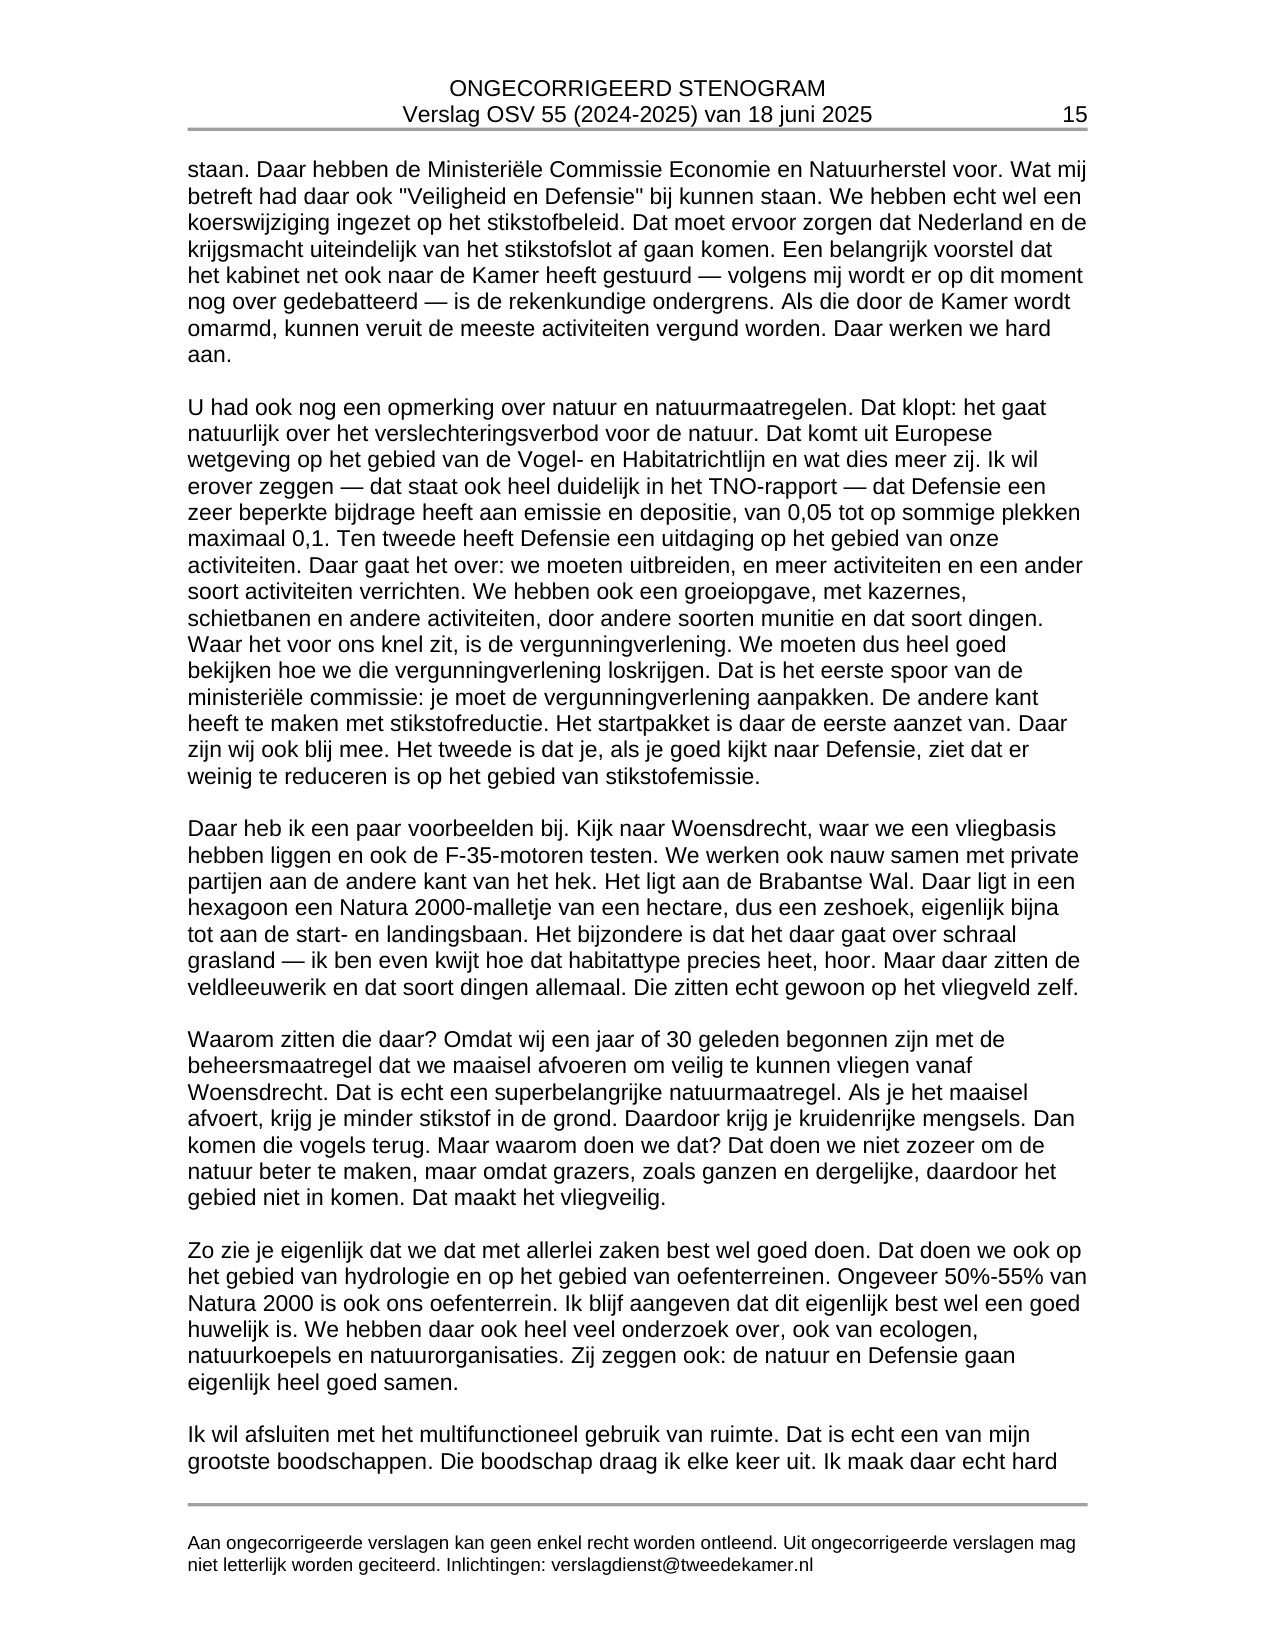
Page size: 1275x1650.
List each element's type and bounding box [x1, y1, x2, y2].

text [187, 156, 1087, 1474]
